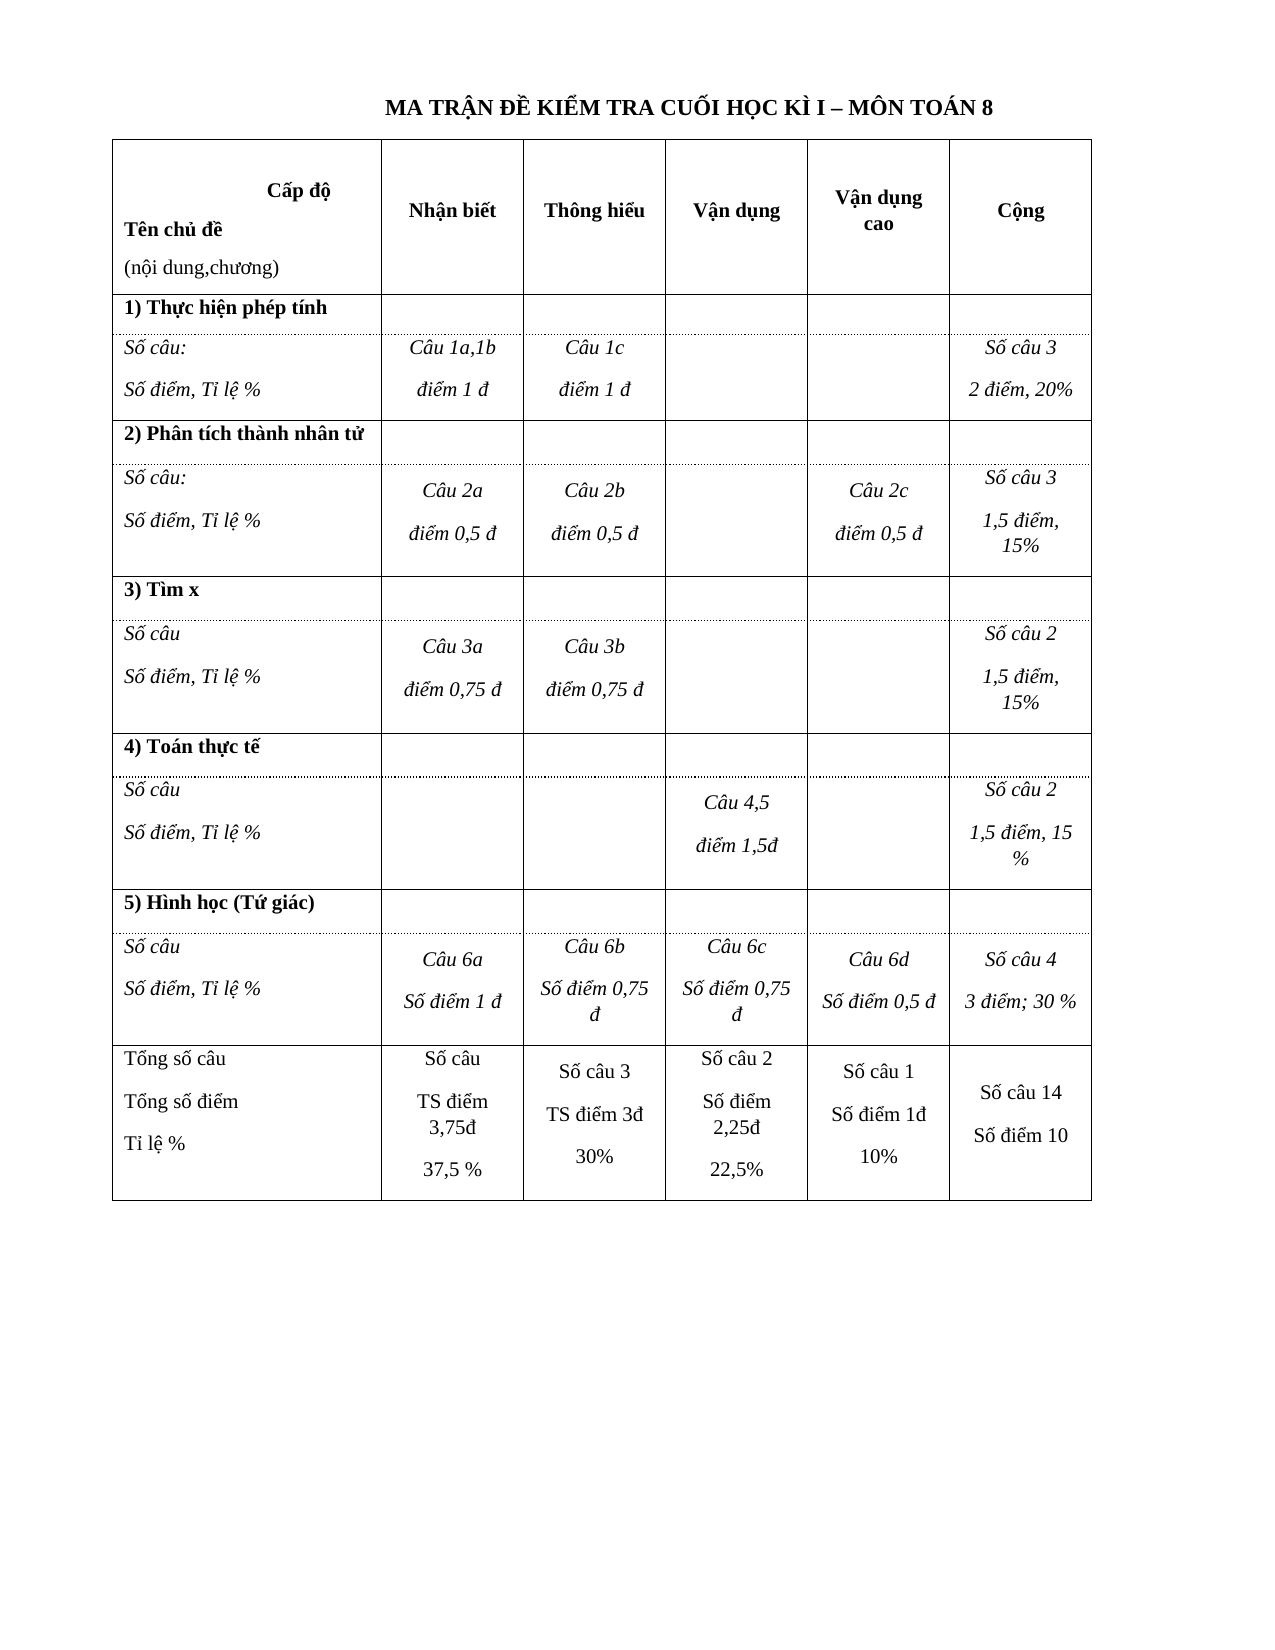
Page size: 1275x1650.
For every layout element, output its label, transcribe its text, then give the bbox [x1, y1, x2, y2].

table_cell [950, 577, 1091, 620]
table_cell [950, 890, 1091, 933]
table_cell Số câu 4 3 điểm; 30 % [950, 933, 1091, 1045]
table_cell Số câu 2 Số điểm 2,25đ 22,5% [666, 1046, 807, 1200]
table_cell [808, 421, 949, 464]
table_cell [524, 577, 665, 620]
table_header Vận dụng cao [808, 140, 949, 294]
table_cell [666, 577, 807, 620]
table_cell 2) Phân tích thành nhân tử [113, 421, 381, 464]
table_cell Câu 1c điểm 1 đ [524, 334, 665, 420]
table_cell Số câu: Số điểm, Tỉ lệ % [113, 464, 381, 576]
table_cell Số câu Số điểm, Tỉ lệ % [113, 776, 381, 889]
table_cell [382, 421, 523, 464]
table_cell [666, 295, 807, 333]
table_header Cộng [950, 140, 1091, 294]
table_cell [524, 734, 665, 776]
table_cell [666, 620, 807, 732]
table_cell [950, 295, 1091, 333]
table_cell [666, 734, 807, 776]
table_cell [808, 734, 949, 776]
table_cell [524, 776, 665, 889]
table_cell Số câu 1 Số điểm 1đ 10% [808, 1046, 949, 1200]
table_cell Số câu 3 TS điểm 3đ 30% [524, 1046, 665, 1200]
table_cell [808, 776, 949, 889]
table_header Cấp độ Tên chủ đề (nội dung,chương) [113, 140, 381, 294]
table_cell [950, 421, 1091, 464]
table_cell Câu 6a Số điểm 1 đ [382, 933, 523, 1045]
table_cell [666, 421, 807, 464]
table_cell 3) Tìm x [113, 577, 381, 620]
table_cell Câu 2c điểm 0,5 đ [808, 464, 949, 576]
table_cell 4) Toán thực tế [113, 734, 381, 776]
table_cell [382, 295, 523, 333]
table_cell [524, 295, 665, 333]
table_cell Số câu Số điểm, Tỉ lệ % [113, 620, 381, 732]
table_cell 5) Hình học (Tứ giác) [113, 890, 381, 933]
table_cell [666, 890, 807, 933]
table_cell [808, 295, 949, 333]
table_cell Câu 4,5 điểm 1,5đ [666, 776, 807, 889]
table_cell Số câu 2 1,5 điểm, 15 % [950, 776, 1091, 889]
table_cell Số câu 3 2 điểm, 20% [950, 334, 1091, 420]
table_cell Câu 3b điểm 0,75 đ [524, 620, 665, 732]
text MA TRẬN ĐỀ KIỂM TRA CUỐI HỌC KÌ I – MÔN TOÁN 8 [112, 94, 1191, 120]
table_cell [382, 776, 523, 889]
table_cell [382, 577, 523, 620]
table_cell [666, 464, 807, 576]
table_cell Số câu 14 Số điểm 10 [950, 1046, 1091, 1200]
table_cell [666, 334, 807, 420]
table_cell [950, 734, 1091, 776]
table_cell Số câu 3 1,5 điểm, 15% [950, 464, 1091, 576]
table_cell 1) Thực hiện phép tính [113, 295, 381, 333]
table_cell [808, 620, 949, 732]
table_cell Số câu Số điểm, Tỉ lệ % [113, 933, 381, 1045]
table_header Vận dụng [666, 140, 807, 294]
table_cell [808, 890, 949, 933]
table_cell Câu 6b Số điểm 0,75 đ [524, 933, 665, 1045]
table_cell Số câu 2 1,5 điểm, 15% [950, 620, 1091, 732]
table_cell Số câu: Số điểm, Tỉ lệ % [113, 334, 381, 420]
table_cell [808, 577, 949, 620]
table_header Thông hiểu [524, 140, 665, 294]
table_cell Tổng số câu Tổng số điểm Tỉ lệ % [113, 1046, 381, 1200]
table_cell Câu 2b điểm 0,5 đ [524, 464, 665, 576]
table_cell Câu 6c Số điểm 0,75 đ [666, 933, 807, 1045]
table_cell [382, 734, 523, 776]
table_cell Câu 6d Số điểm 0,5 đ [808, 933, 949, 1045]
table_cell [382, 890, 523, 933]
table_cell Câu 3a điểm 0,75 đ [382, 620, 523, 732]
table_cell Số câu TS điểm 3,75đ 37,5 % [382, 1046, 523, 1200]
table_header Nhận biết [382, 140, 523, 294]
table_cell Câu 2a điểm 0,5 đ [382, 464, 523, 576]
table_cell [524, 890, 665, 933]
table_cell [524, 421, 665, 464]
table_cell Câu 1a,1b điểm 1 đ [382, 334, 523, 420]
table_cell [808, 334, 949, 420]
